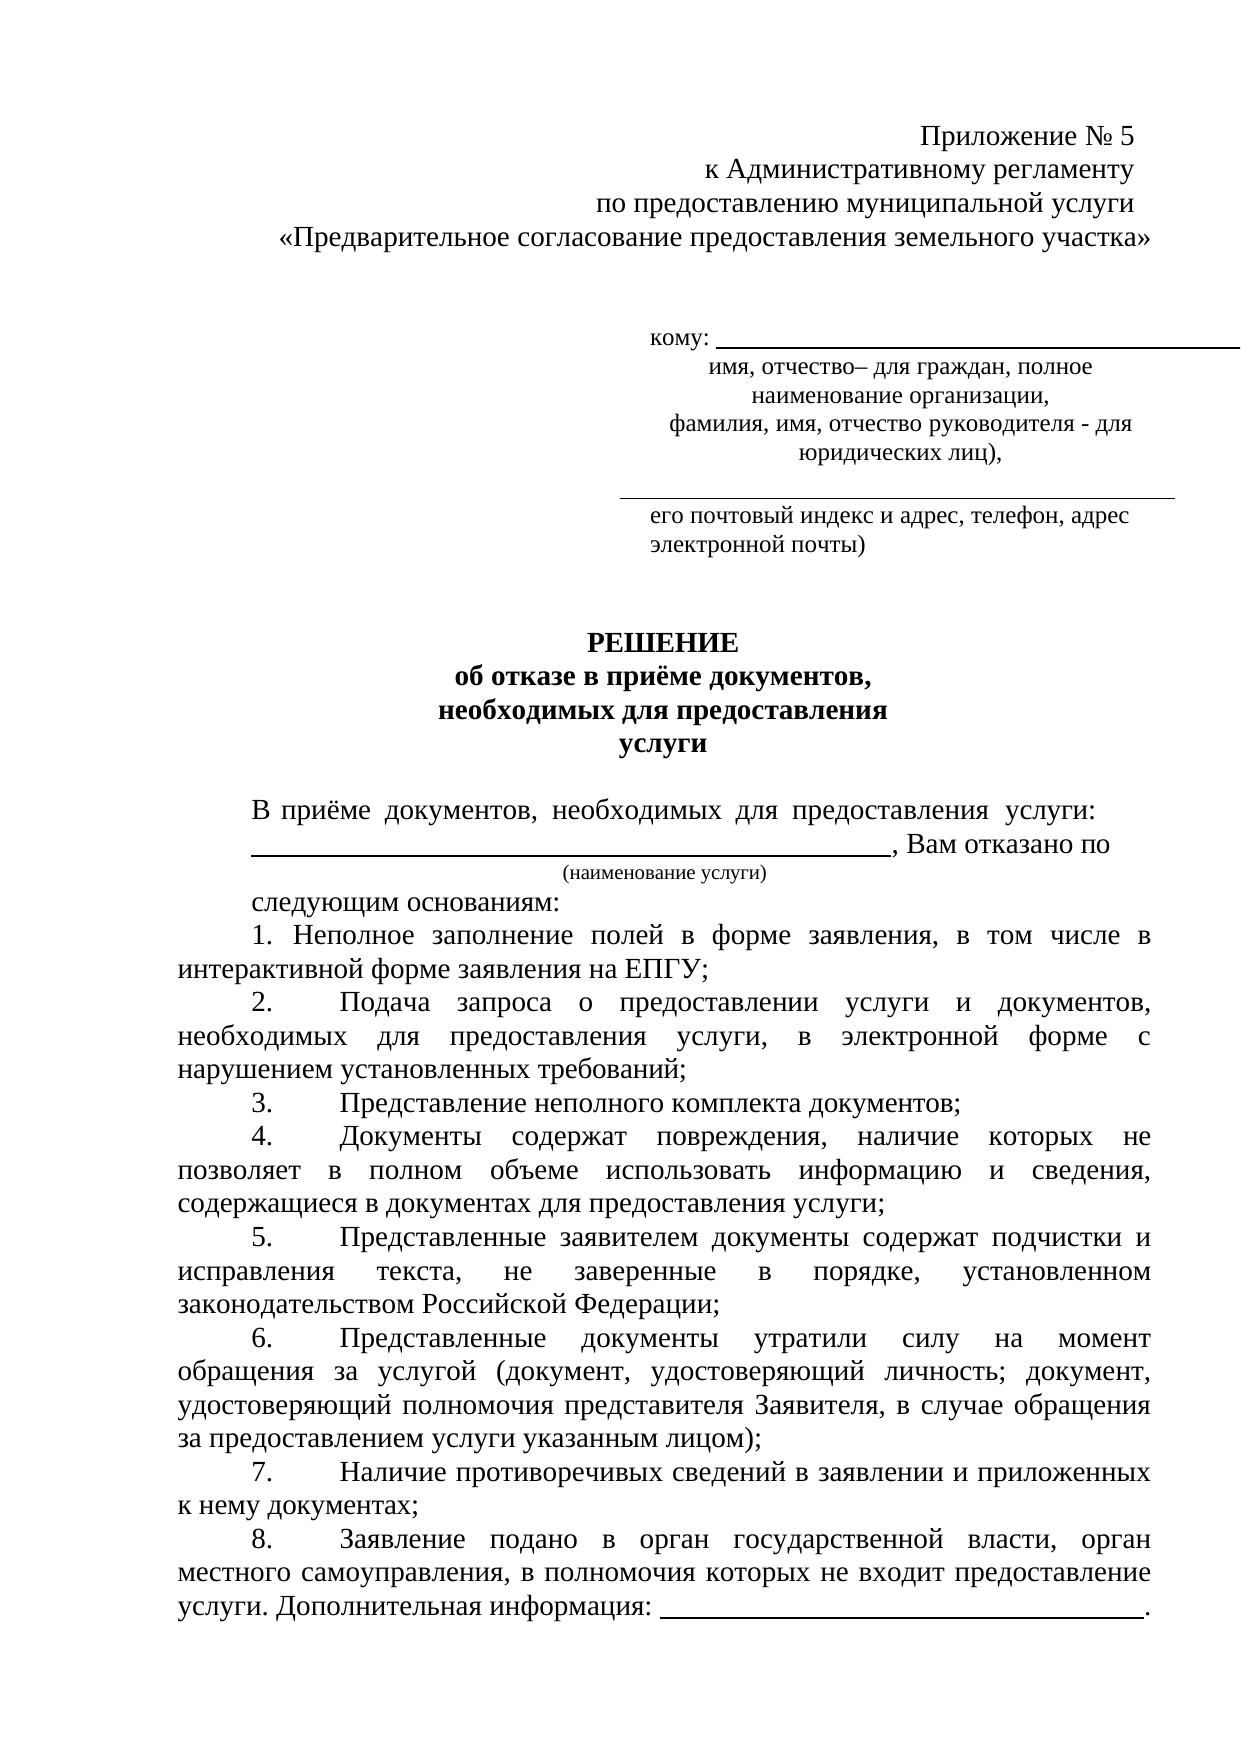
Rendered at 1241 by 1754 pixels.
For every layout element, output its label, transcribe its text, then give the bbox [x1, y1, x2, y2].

text по предоставлению муниципальной услуги [177, 185, 1134, 219]
list Заявление подано в орган государственной власти, орган местного самоуправления, в полномочия которых не входит предоставление услуги. Дополнительная информация: . [177, 1521, 1152, 1622]
list Представленные документы утратили силу на момент обращения за услугой (документ, удостоверяющий личность; документ, удостоверяющий полномочия представителя Заявителя, в случае обращения за предоставлением услуги указанным лицом); [177, 1320, 1152, 1454]
list Представление неполного комплекта документов; [177, 1085, 1152, 1118]
text , Вам отказано по [177, 826, 1152, 859]
text кому: (наименование заявителя (фамилия, имя, отчество– для граждан, полное наименование организации, [650, 322, 1151, 408]
text РЕШЕНИЕ [408, 625, 918, 658]
list Неполное заполнение полей в форме заявления, в том числе в интерактивной форме заявления на ЕПГУ; [177, 917, 1152, 984]
text к Административному регламенту [177, 152, 1134, 185]
list Документы содержат повреждения, наличие которых не позволяет в полном объеме использовать информацию и сведения, содержащиеся в документах для предоставления услуги; [177, 1118, 1152, 1219]
list Представленные заявителем документы содержат подчистки и исправления текста, не заверенные в порядке, установленном законодательством Российской Федерации; [177, 1219, 1152, 1320]
text следующим основаниям: [177, 884, 1152, 917]
text его почтовый индекс и адрес, телефон, адрес электронной почты) [650, 495, 1151, 558]
list Наличие противоречивых сведений в заявлении и приложенных к нему документах; [177, 1454, 1152, 1521]
text об отказе в приёме документов, необходимых для предоставления услуги [407, 658, 918, 759]
text «Предварительное согласование предоставления земельного участка» [177, 219, 1152, 252]
text Приложение № 5 [177, 118, 1134, 152]
list Подача запроса о предоставлении услуги и документов, необходимых для предоставления услуги, в электронной форме с нарушением установленных требований; [177, 984, 1152, 1085]
text В приёме документов, необходимых для предоставления услуги: [177, 792, 1152, 826]
text (наименование услуги) [177, 859, 1152, 884]
text фамилия, имя, отчество руководителя - для юридических лиц), [650, 408, 1151, 466]
